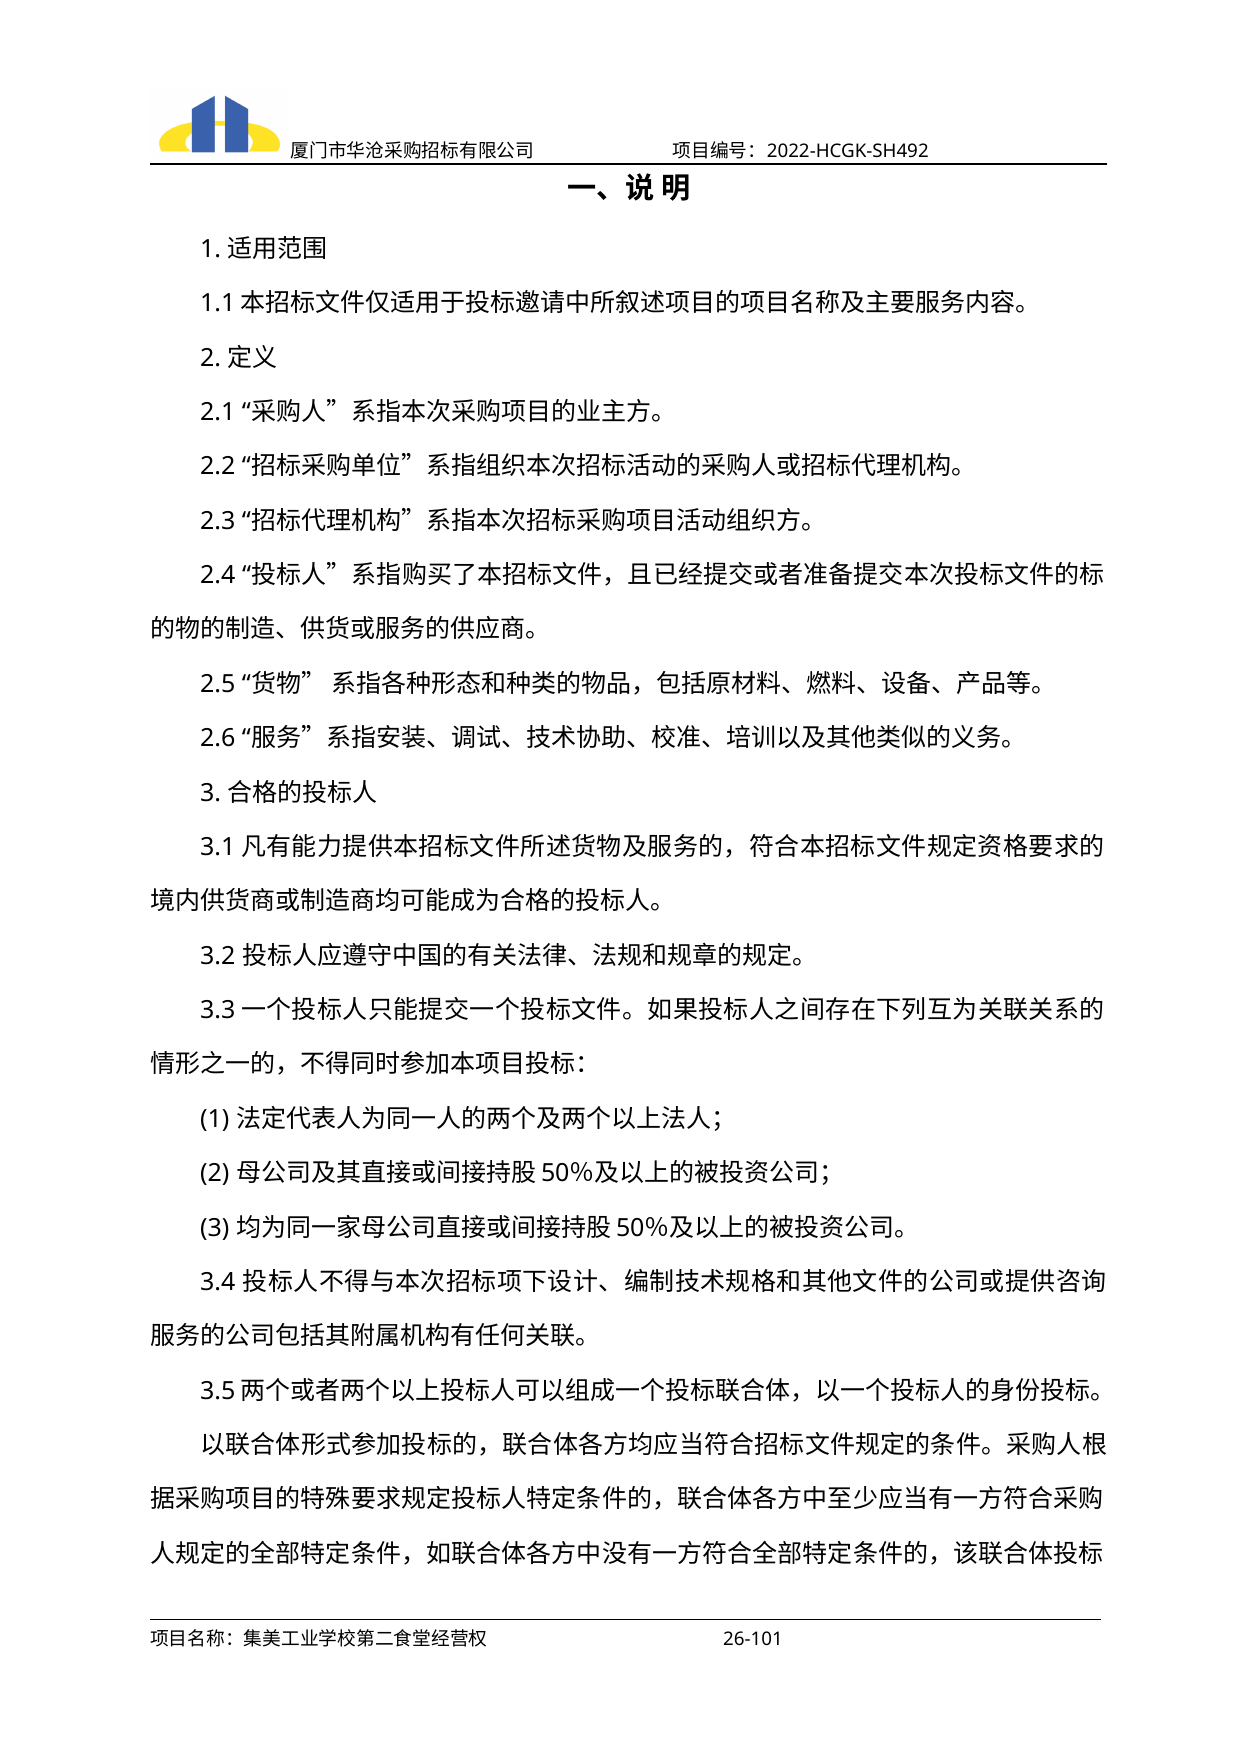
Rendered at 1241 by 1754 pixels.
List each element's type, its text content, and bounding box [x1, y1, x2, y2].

text (1) 法定代表人为同一人的两个及两个以上法人； [150, 1098, 1107, 1134]
text 2. 定义 [150, 337, 1107, 373]
text 1.1本招标文件仅适用于投标邀请中所叙述项目的项目名称及主要服务内容。 [150, 283, 1107, 319]
text 2.6 “服务”系指安装、调试、技术协助、校准、培训以及其他类似的义务。 [150, 718, 1107, 754]
text 3.1凡有能力提供本招标文件所述货物及服务的，符合本招标文件规定资格要求的境内供货商或制造商均可能成为合格的投标人。 [150, 826, 1107, 917]
subtitle 一、说 明 [150, 165, 1107, 207]
text 2.5 “货物” 系指各种形态和种类的物品，包括原材料、燃料、设备、产品等。 [150, 663, 1107, 699]
text 3.5两个或者两个以上投标人可以组成一个投标联合体，以一个投标人的身份投标。 [150, 1370, 1107, 1406]
text 2.1 “采购人”系指本次采购项目的业主方。 [150, 391, 1107, 428]
picture [150, 88, 291, 158]
text 3. 合格的投标人 [150, 772, 1107, 808]
text 3.3一个投标人只能提交一个投标文件。如果投标人之间存在下列互为关联关系的情形之一的，不得同时参加本项目投标： [150, 989, 1107, 1080]
text 1. 适用范围 [150, 228, 1107, 264]
text (2) 母公司及其直接或间接持股50％及以上的被投资公司； [150, 1153, 1107, 1189]
text 2.2 “招标采购单位”系指组织本次招标活动的采购人或招标代理机构。 [150, 446, 1107, 482]
text 3.4 投标人不得与本次招标项下设计、编制技术规格和其他文件的公司或提供咨询服务的公司包括其附属机构有任何关联。 [150, 1261, 1107, 1352]
text (3) 均为同一家母公司直接或间接持股50％及以上的被投资公司。 [150, 1207, 1107, 1243]
text 以联合体形式参加投标的，联合体各方均应当符合招标文件规定的条件。采购人根据采购项目的特殊要求规定投标人特定条件的，联合体各方中至少应当有一方符合采购人规定的全部特定条件，如联合体各方中没有一方符合全部特定条件的，该联合体投标无效。 [150, 1424, 1107, 1569]
text 3.2 投标人应遵守中国的有关法律、法规和规章的规定。 [150, 935, 1107, 971]
text 2.3 “招标代理机构”系指本次招标采购项目活动组织方。 [150, 500, 1107, 536]
text 2.4 “投标人”系指购买了本招标文件，且已经提交或者准备提交本次投标文件的标的物的制造、供货或服务的供应商。 [150, 554, 1107, 645]
